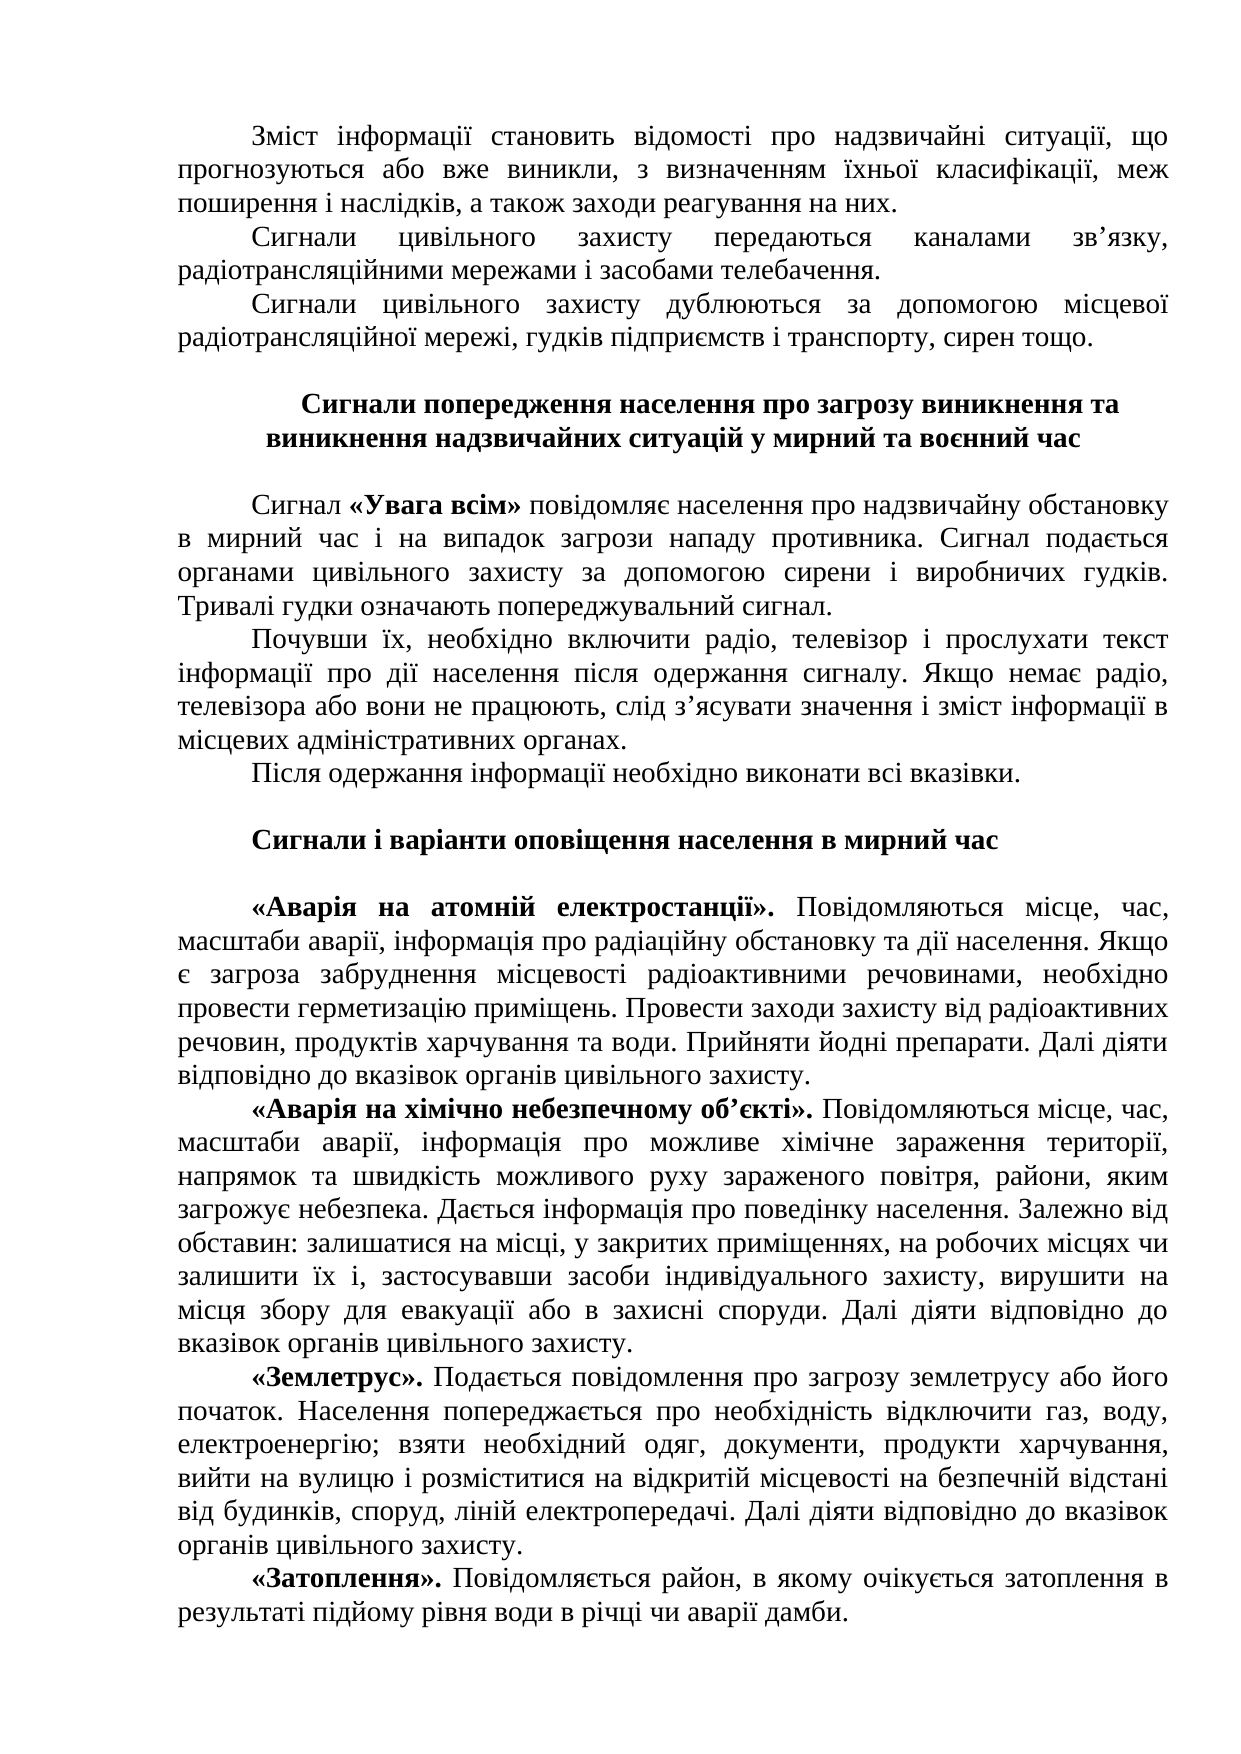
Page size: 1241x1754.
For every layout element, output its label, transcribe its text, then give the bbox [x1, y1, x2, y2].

text Почувши їх, необхідно включити радіо, телевізор і прослухати текст інформації про дії населення після одержання сигналу. Якщо немає радіо, телевізора або вони не працюють, слід з’ясувати значення і зміст інформації в місцевих адміністративних органах. [177, 621, 1169, 755]
text Зміст інформації становить відомості про надзвичайні ситуації, що прогнозуються або вже виникли, з визначенням їхньої класифікації, меж поширення і наслідків, а також заходи реагування на них. [177, 118, 1169, 219]
text «Аварія на хімічно небезпечному об’єкті». Повідомляються місце, час, масштаби аварії, інформація про можливе хімічне зараження території, напрямок та швидкість можливого руху зараженого повітря, райони, яким загрожує небезпека. Дається інформація про поведінку населення. Залежно від обставин: залишатися на місці, у закритих приміщеннях, на робочих місцях чи залишити їх і, застосувавши засоби індивідуального захисту, вирушити на місця збору для евакуації або в захисні споруди. Далі діяти відповідно до вказівок органів цивільного захисту. [177, 1091, 1169, 1359]
text Сигнали і варіанти оповіщення населення в мирний час [177, 822, 1169, 856]
text Сигнали цивільного захисту дублюються за допомогою місцевої радіотрансляційної мережі, гудків підприємств і транспорту, сирен тощо. [177, 286, 1169, 353]
text «Землетрус». Подається повідомлення про загрозу землетрусу або його початок. Населення попереджається про необхідність відключити газ, воду, електроенергію; взяти необхідний одяг, документи, продукти харчування, вийти на вулицю і розміститися на відкритій місцевості на безпечній відстані від будинків, споруд, ліній електропередачі. Далі діяти відповідно до вказівок органів цивільного захисту. [177, 1359, 1169, 1560]
text «Аварія на атомній електростанції». Повідомляються місце, час, масштаби аварії, інформація про радіаційну обстановку та дії населення. Якщо є загроза забруднення місцевості радіоактивними речовинами, необхідно провести герметизацію приміщень. Провести заходи захисту від радіоактивних речовин, продуктів харчування та води. Прийняти йодні препарати. Далі діяти відповідно до вказівок органів цивільного захисту. [177, 889, 1169, 1091]
text Сигнали попередження населення про загрозу виникнення та виникнення надзвичайних ситуацій у мирний та воєнний час [177, 386, 1169, 453]
text Сигнали цивільного захисту передаються каналами зв’язку, радіотрансляційними мережами і засобами телебачення. [177, 219, 1169, 286]
text Після одержання інформації необхідно виконати всі вказівки. [177, 755, 1169, 789]
text Сигнал «Увага всім» повідомляє населення про надзвичайну обстановку в мирний час і на випадок загрози нападу противника. Сигнал подається органами цивільного захисту за допомогою сирени і виробничих гудків. Тривалі гудки означають попереджувальний сигнал. [177, 487, 1169, 621]
text «Затоплення». Повідомляється район, в якому очікується затоплення в результаті підйому рівня води в річці чи аварії дамби. [177, 1560, 1169, 1627]
